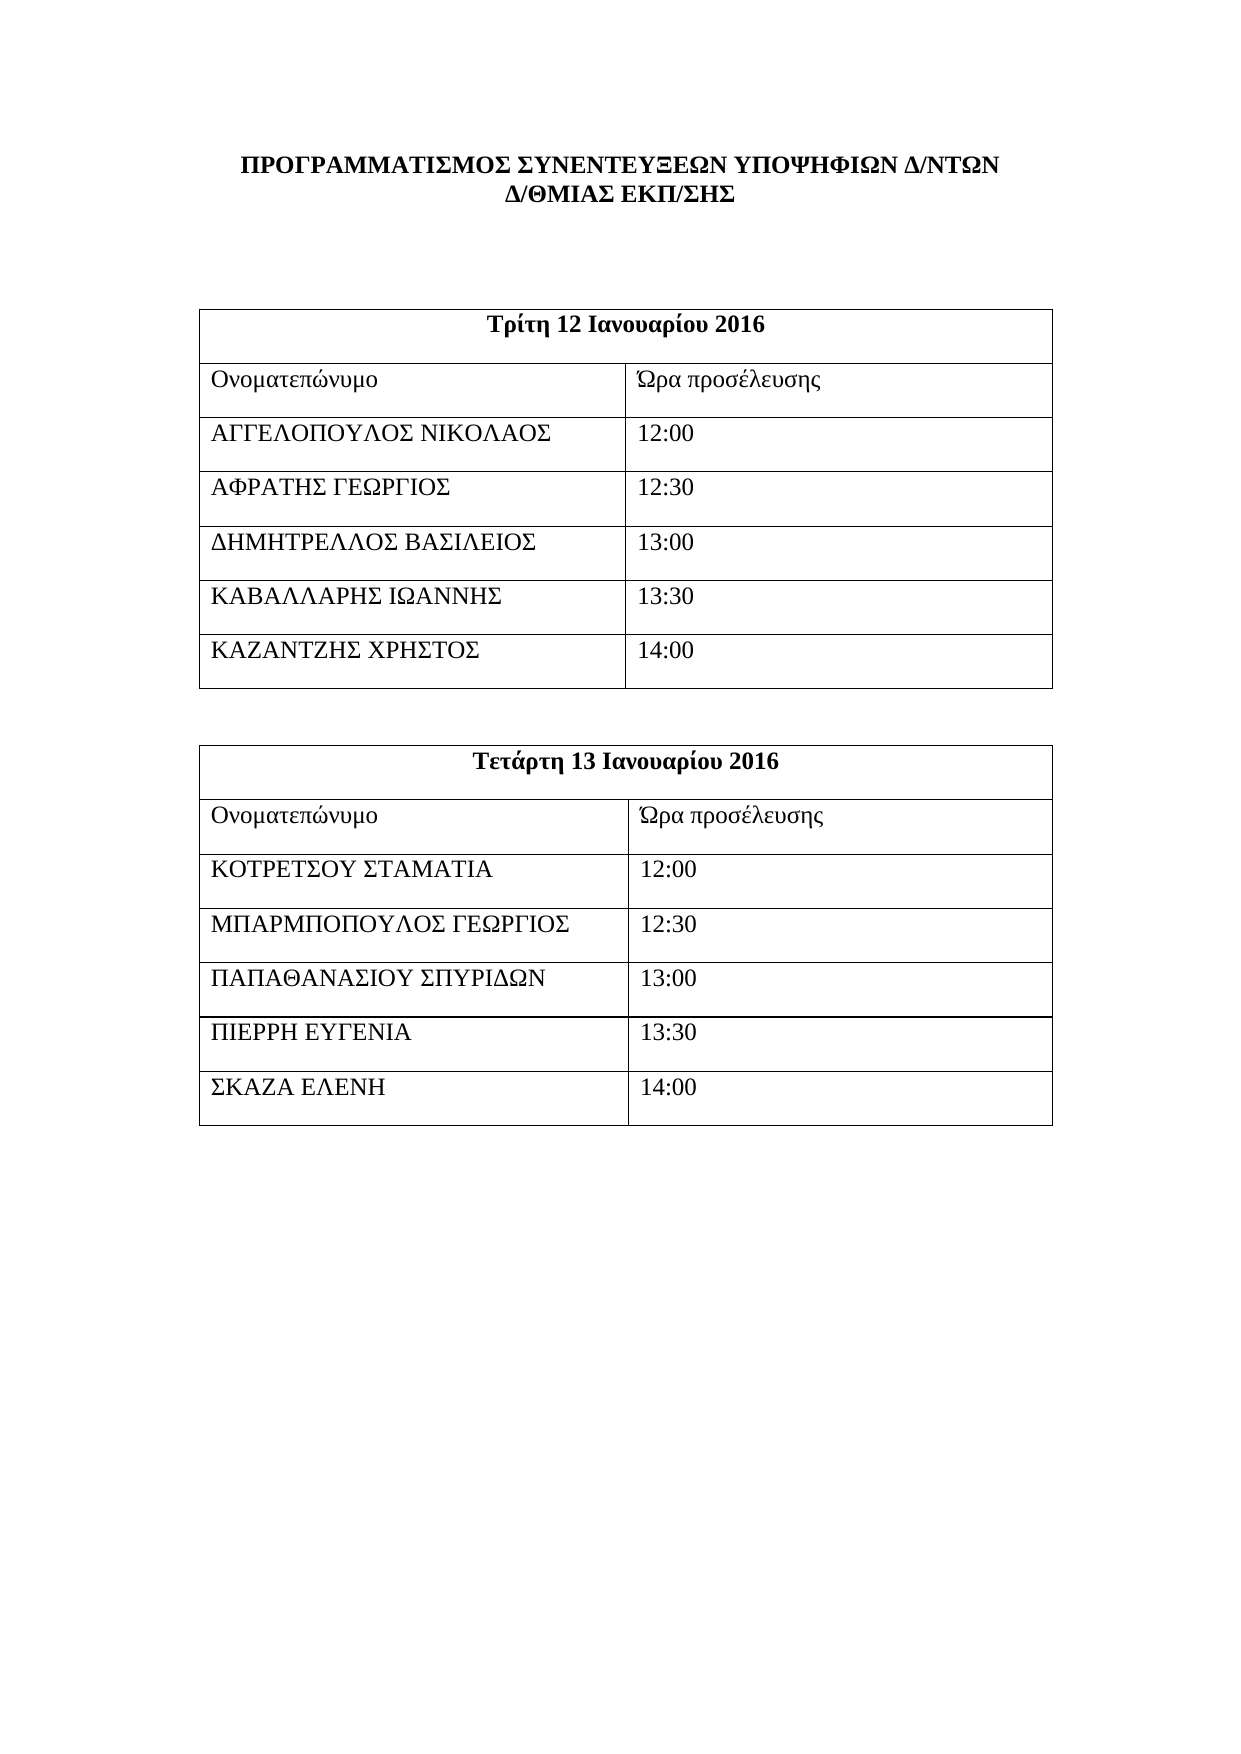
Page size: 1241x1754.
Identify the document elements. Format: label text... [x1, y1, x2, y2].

table_header Τρίτη 12 Ιανουαρίου 2016 [200, 310, 1052, 363]
table_cell Ώρα προσέλευσης [626, 364, 1052, 417]
table_cell ΚΑΖΑΝΤΖΗΣ ΧΡΗΣΤΟΣ [200, 635, 625, 688]
table_cell Ονοματεπώνυμο [200, 364, 625, 417]
table_cell ΜΠΑΡΜΠΟΠΟΥΛΟΣ ΓΕΩΡΓΙΟΣ [200, 909, 628, 962]
table_cell 14:00 [626, 635, 1052, 688]
table_cell ΠΙΕΡΡΗ ΕΥΓΕΝΙΑ [200, 1018, 628, 1071]
table_cell ΑΦΡΑΤΗΣ ΓΕΩΡΓΙΟΣ [200, 472, 625, 526]
table_cell 12:30 [629, 909, 1052, 962]
table_cell 13:30 [629, 1018, 1052, 1071]
text ΠΡΟΓΡΑΜΜΑΤΙΣΜΟΣ ΣΥΝΕΝΤΕΥΞΕΩΝ ΥΠΟΨΗΦΙΩΝ Δ/ΝΤΩΝ Δ/ΘΜΙΑΣ ΕΚΠ/ΣΗΣ [187, 150, 1053, 207]
table_cell ΑΓΓΕΛΟΠΟΥΛΟΣ ΝΙΚΟΛΑΟΣ [200, 418, 625, 471]
table_cell ΠΑΠΑΘΑΝΑΣΙΟΥ ΣΠΥΡΙΔΩΝ [200, 963, 628, 1016]
table_cell 12:00 [626, 418, 1052, 471]
table_cell ΣΚΑΖΑ ΕΛΕΝΗ [200, 1072, 628, 1125]
table_cell ΔΗΜΗΤΡΕΛΛΟΣ ΒΑΣΙΛΕΙΟΣ [200, 527, 625, 580]
table_cell 13:30 [626, 581, 1052, 634]
table_cell Ώρα προσέλευσης [629, 800, 1052, 853]
table_cell ΚΟΤΡΕΤΣΟΥ ΣΤΑΜΑΤΙΑ [200, 855, 628, 908]
table_cell 14:00 [629, 1072, 1052, 1125]
table_header Τετάρτη 13 Ιανουαρίου 2016 [200, 746, 1052, 799]
table_cell 13:00 [626, 527, 1052, 580]
table_cell ΚΑΒΑΛΛΑΡΗΣ ΙΩΑΝΝΗΣ [200, 581, 625, 634]
table_cell Ονοματεπώνυμο [200, 800, 628, 853]
table_cell 13:00 [629, 963, 1052, 1016]
table_cell 12:00 [629, 855, 1052, 908]
table_cell 12:30 [626, 472, 1052, 526]
